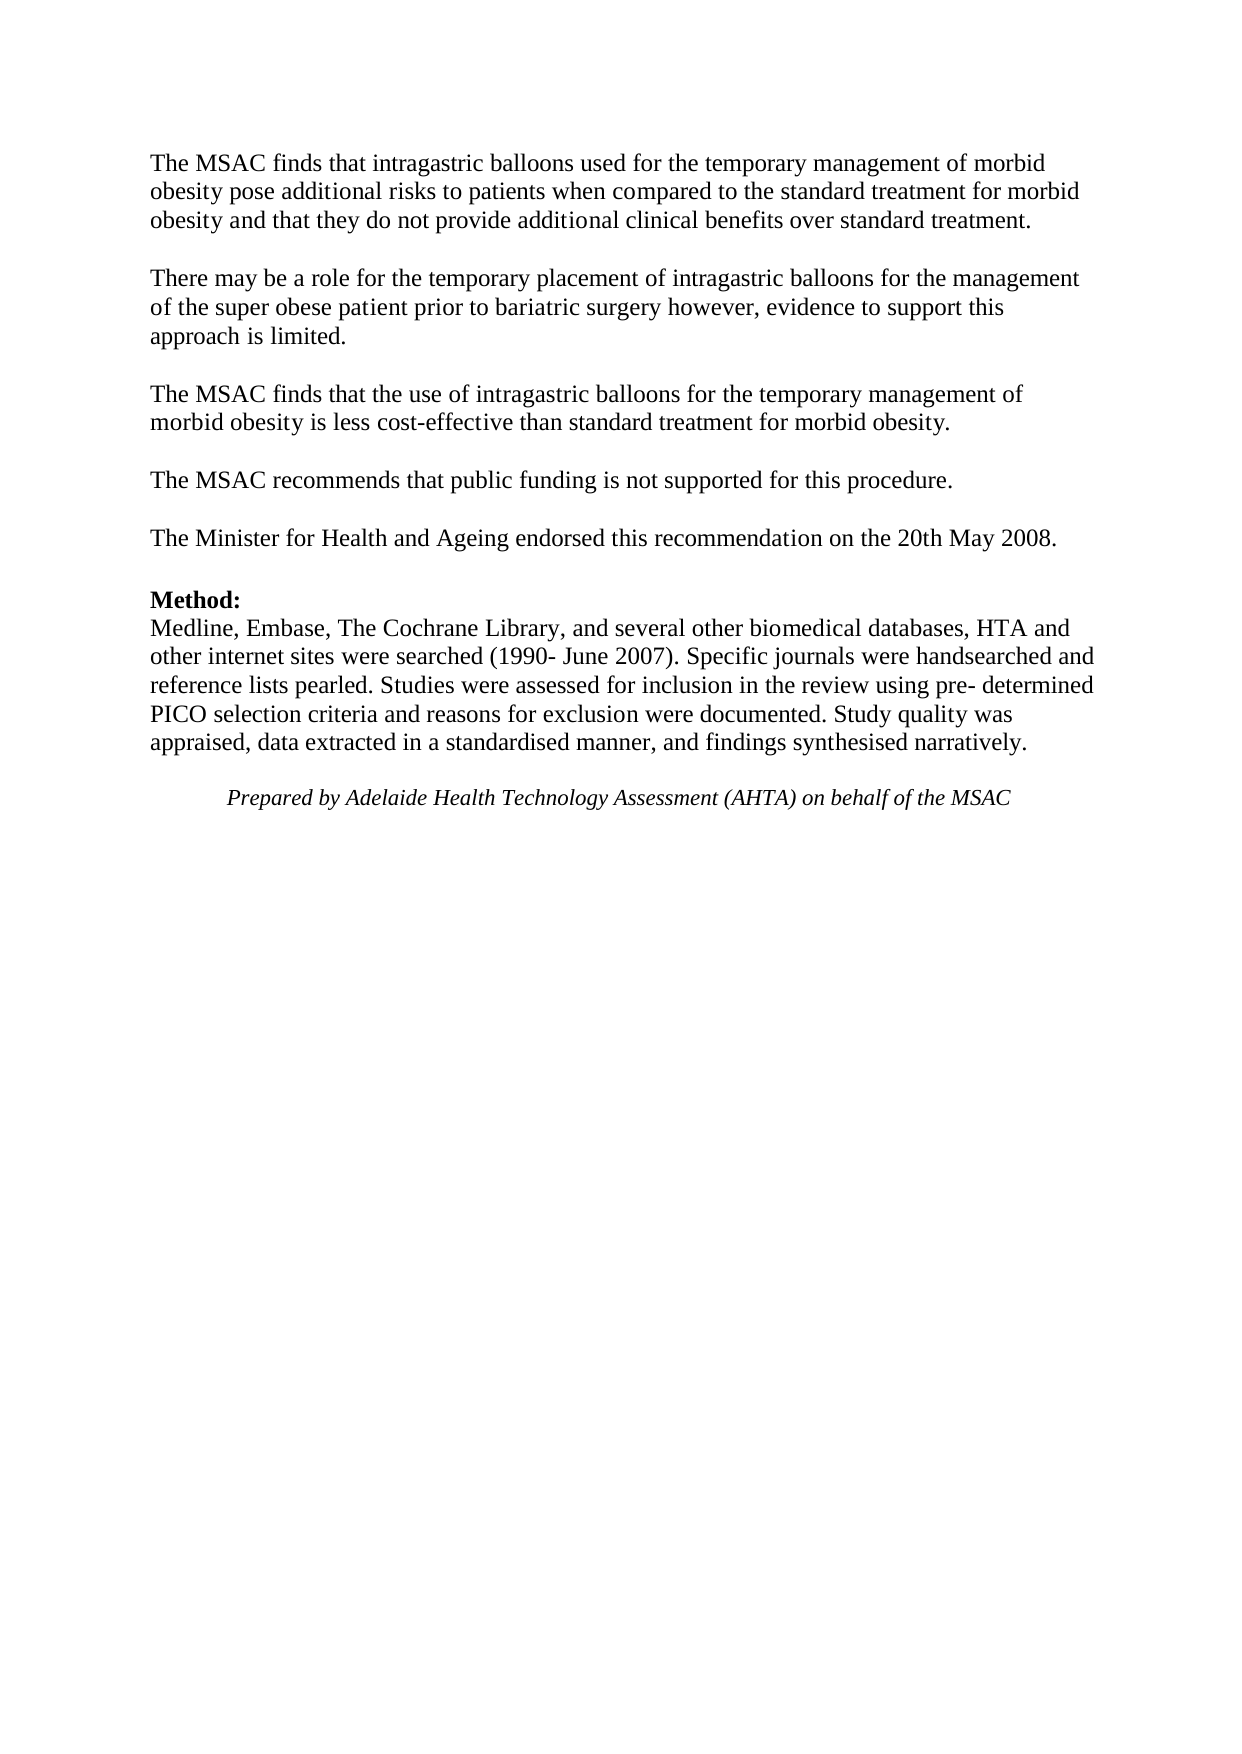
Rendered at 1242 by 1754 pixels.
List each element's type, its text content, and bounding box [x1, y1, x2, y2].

text The MSAC recommends that public funding is not supported for this procedure. [150, 465, 1102, 494]
text The Minister for Health and Ageing endorsed this recommendation on the 20th May 2008. [150, 523, 1102, 552]
text The MSAC finds that the use of intragastric balloons for the temporary management of morbid obesity is less cost-effective than standard treatment for morbid obesity. [150, 379, 1028, 436]
text Prepared by Adelaide Health Technology Assessment (AHTA) on behalf of the MSAC [221, 784, 1016, 810]
text Medline, Embase, The Cochrane Library, and several other biomedical databases, HTA and [150, 614, 1102, 642]
subtitle Method: [150, 585, 1102, 614]
text There may be a role for the temporary placement of intragastric balloons for the management of the super obese patient prior to bariatric surgery however, evidence to support this approach is limited. [150, 263, 1090, 349]
text other internet sites were searched (1990- June 2007). Specific journals were handsearched and reference lists pearled. Studies were assessed for inclusion in the review using pre- determined PICO selection criteria and reasons for exclusion were documented. Study quality was appraised, data extracted in a standardised manner, and findings synthesised narratively. [150, 642, 1096, 756]
text The MSAC finds that intragastric balloons used for the temporary management of morbid obesity pose additional risks to patients when compared to the standard treatment for morbid obesity and that they do not provide additional clinical benefits over standard treatment. [150, 148, 1084, 234]
